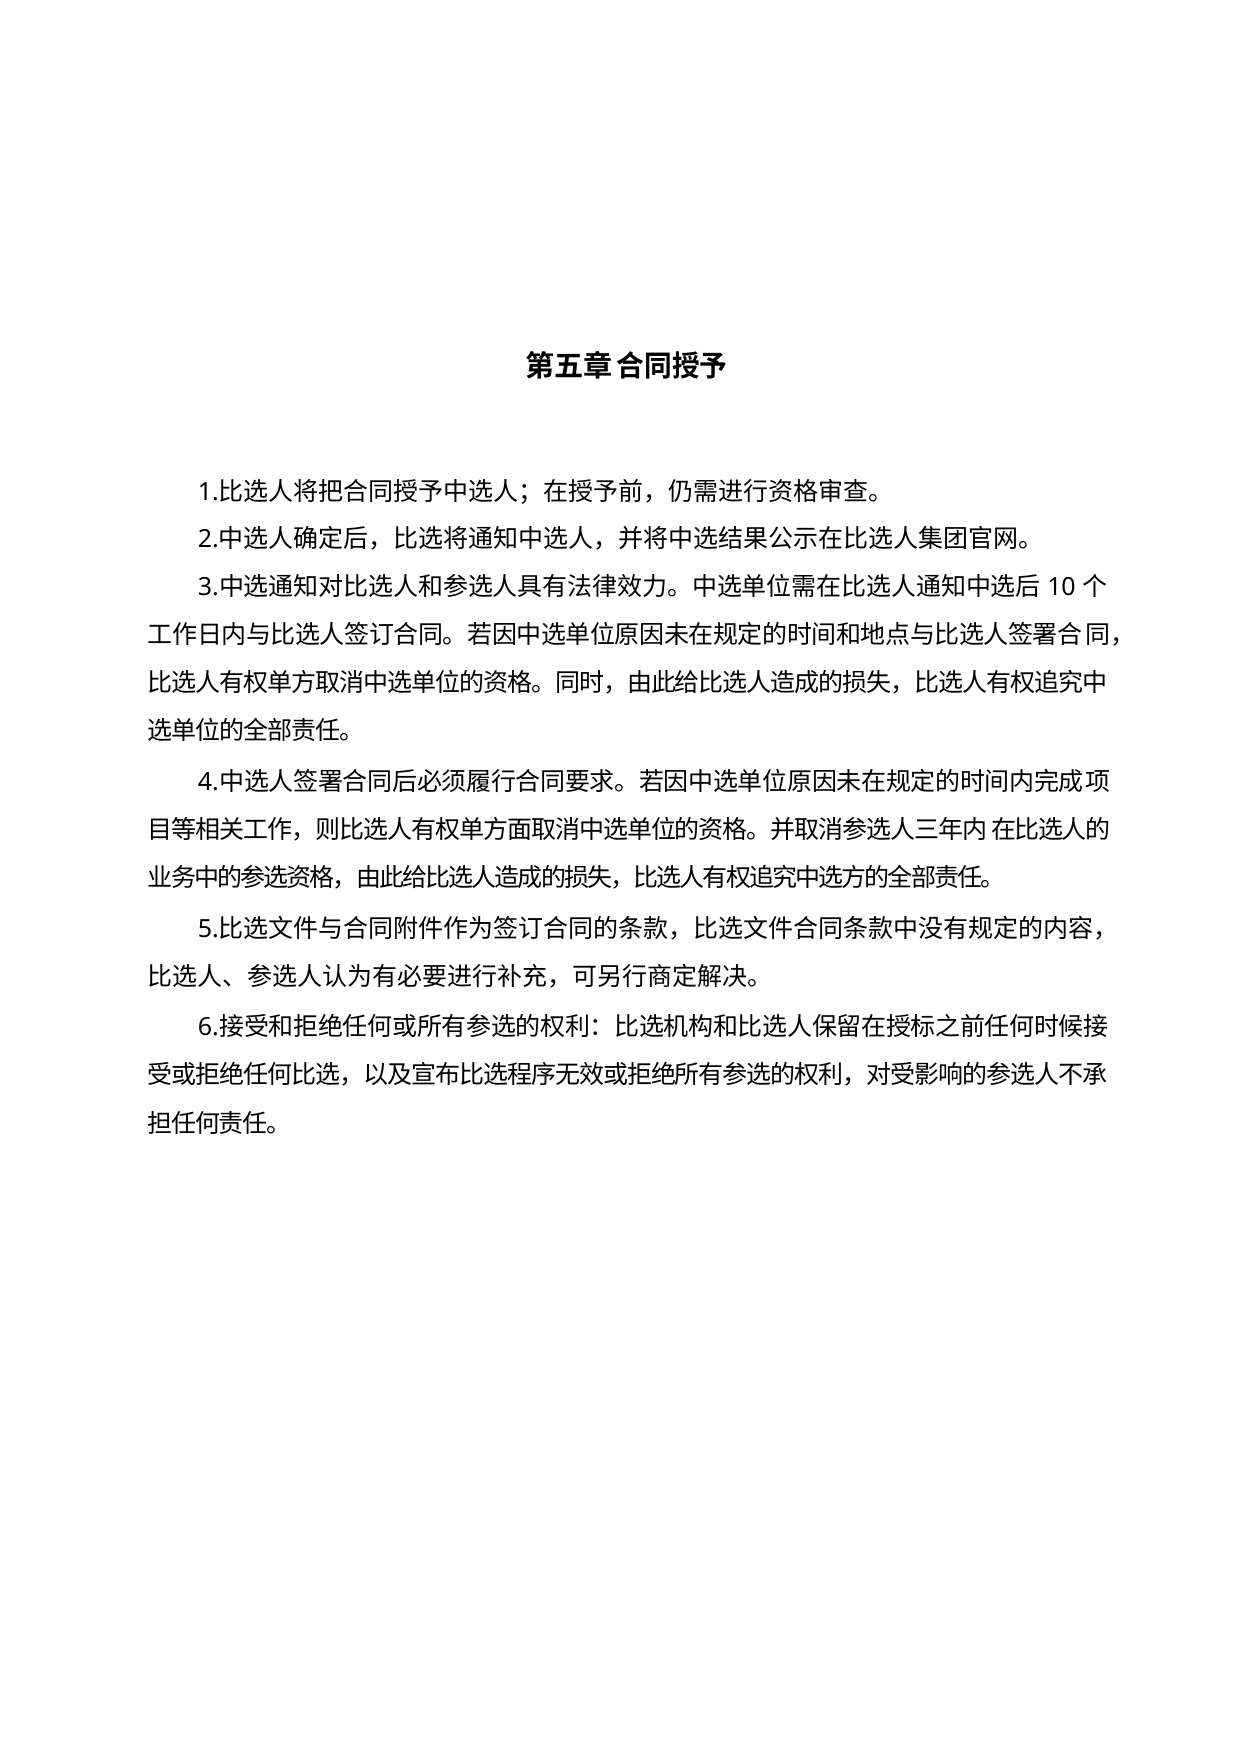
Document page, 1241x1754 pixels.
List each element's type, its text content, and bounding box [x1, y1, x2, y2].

subtitle 第五章 合同授予 [174, 347, 1134, 384]
text 1.比选人将把合同授予中选人；在授予前，仍需进行资格审查。 [198, 471, 1134, 508]
text 6.接受和拒绝任何或所有参选的权利：比选机构和比选人保留在授标之前任何时候接受或拒绝任何比选，以及宣布比选程序无效或拒绝所有参选的权利，对受影响的参选人不承担任何责任。 [148, 1007, 1110, 1139]
text 3.中选通知对比选人和参选人具有法律效力。中选单位需在比选人通知中选后 10 个工作日内与比选人签订合同。若因中选单位原因未在规定的时间和地点与比选人签署合同，比选人有权单方取消中选单位的资格。同时，由此给比选人造成的损失，比选人有权追究中选单位的全部责任。 [148, 566, 1110, 747]
text 5.比选文件与合同附件作为签订合同的条款，比选文件合同条款中没有规定的内容， 比选人、参选人认为有必要进行补充，可另行商定解决。 [148, 908, 1124, 992]
text 2.中选人确定后，比选将通知中选人，并将中选结果公示在比选人集团官网。 [198, 519, 1134, 555]
text 4.中选人签署合同后必须履行合同要求。若因中选单位原因未在规定的时间内完成项目等相关工作，则比选人有权单方面取消中选单位的资格。并取消参选人三年内在比选人的业务中的参选资格，由此给比选人造成的损失，比选人有权追究中选方的全部责任。 [148, 761, 1110, 894]
